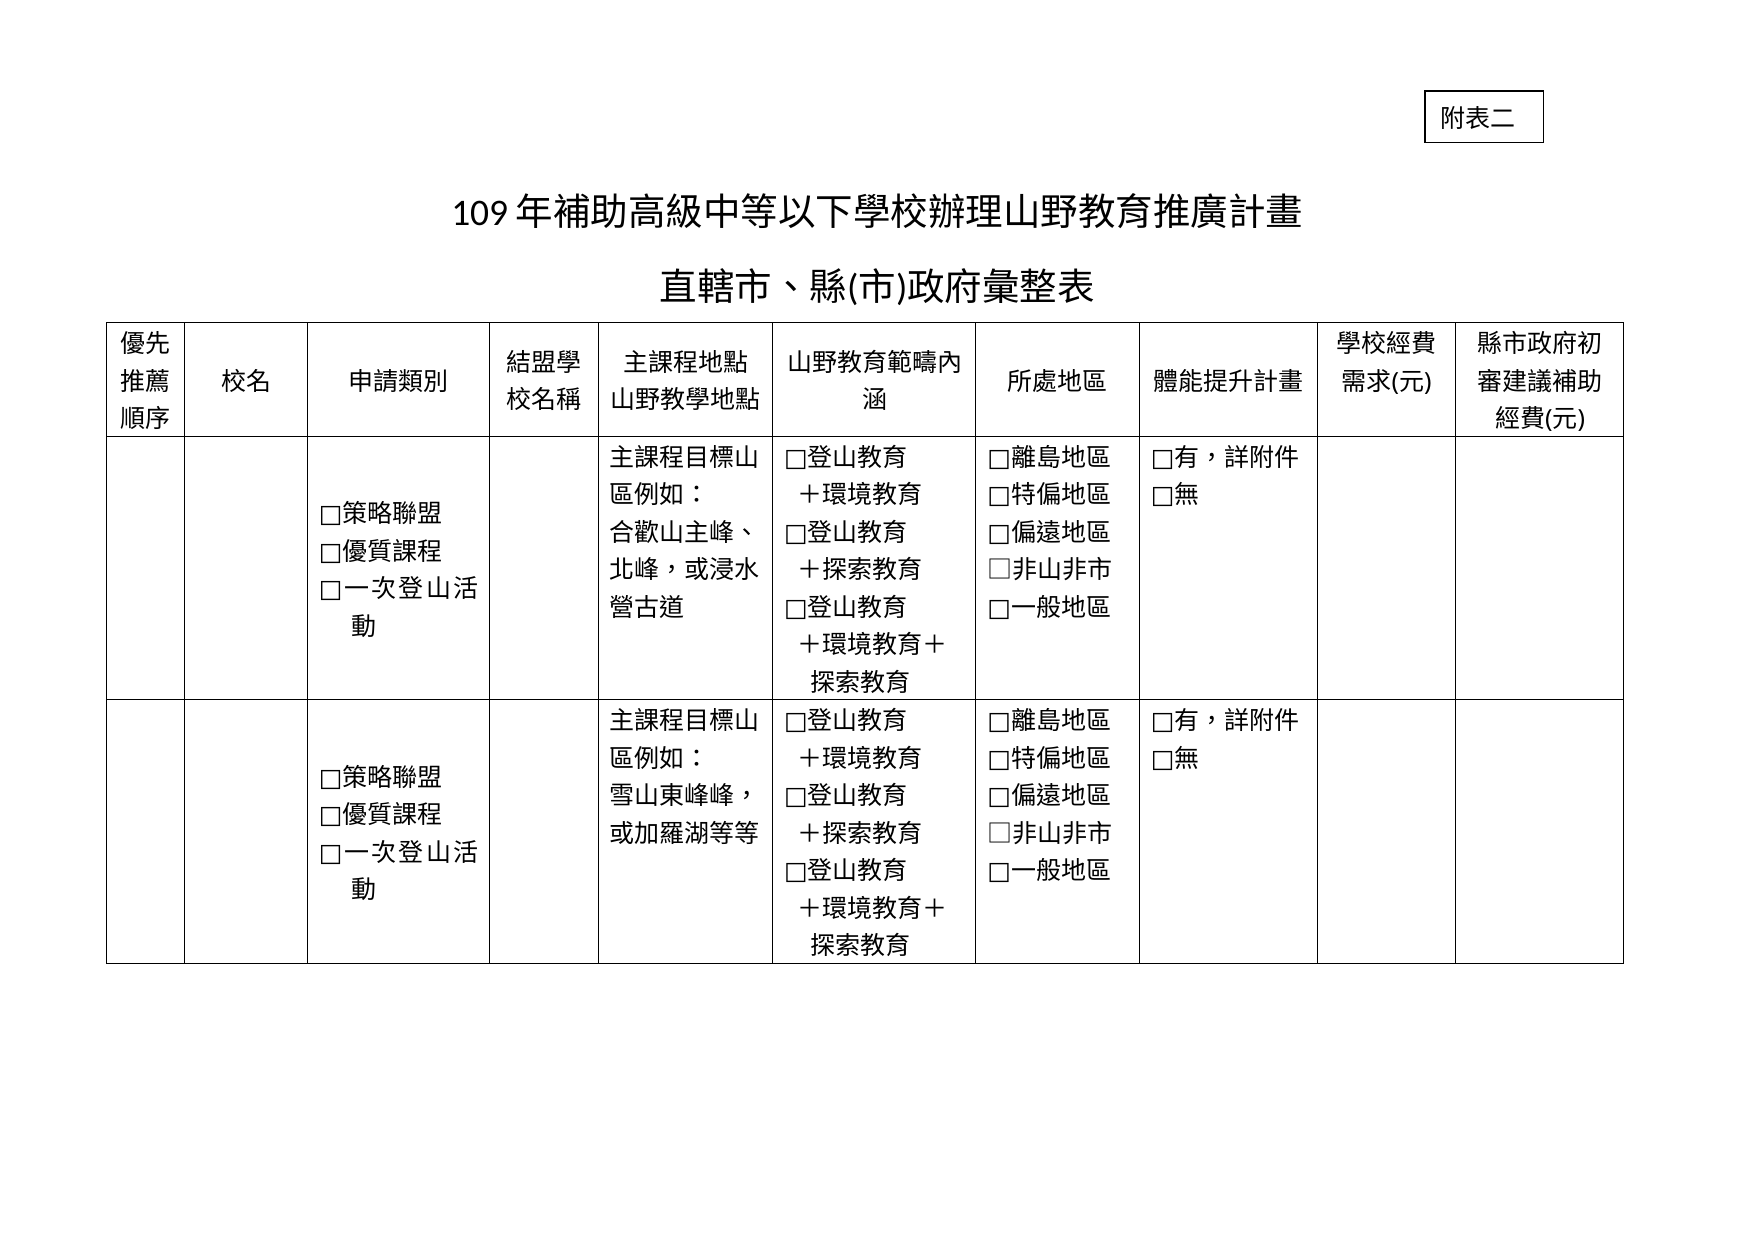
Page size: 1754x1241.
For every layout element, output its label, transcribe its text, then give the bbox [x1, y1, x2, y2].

table_cell [107, 437, 184, 699]
table_cell □離島地區 □特偏地區 □偏遠地區 □非山非市 □一般地區 [976, 437, 1139, 699]
table_cell □有，詳附件 □無 [1140, 700, 1317, 963]
table_header 申請類別 [308, 323, 489, 436]
table_header 校名 [185, 323, 307, 436]
table_header 體能提升計畫 [1140, 323, 1317, 436]
table_header 所處地區 [976, 323, 1139, 436]
table_cell [490, 437, 598, 699]
table_cell [185, 700, 307, 963]
table_cell [107, 700, 184, 963]
table_cell [1456, 437, 1623, 699]
table_cell 主課程目標山區例如： 雪山東峰峰，或加羅湖等等 [599, 700, 772, 963]
table_cell 主課程目標山區例如： 合歡山主峰、北峰，或浸水營古道 [599, 437, 772, 699]
table_cell □策略聯盟 □優質課程 □一次登山活動 [308, 437, 489, 699]
table_header 縣市政府初審建議補助經費(元) [1456, 323, 1623, 436]
text 直轄市、縣(市)政府彙整表 [118, 247, 1636, 322]
table_header 結盟學校名稱 [490, 323, 598, 436]
table_cell [185, 437, 307, 699]
table_cell [1456, 700, 1623, 963]
table_header 學校經費需求(元) [1318, 323, 1455, 436]
table_cell □登山教育 ＋環境教育 □登山教育 ＋探索教育 □登山教育 ＋環境教育＋探索教育 [773, 437, 975, 699]
table_cell [490, 700, 598, 963]
table_header 山野教育範疇內涵 [773, 323, 975, 436]
table_cell □策略聯盟 □優質課程 □一次登山活動 [308, 700, 489, 963]
table_cell [1318, 437, 1455, 699]
table_cell □有，詳附件 □無 [1140, 437, 1317, 699]
text 109年補助高級中等以下學校辦理山野教育推廣計畫 [118, 172, 1636, 247]
table_header 優先推薦順序 [107, 323, 184, 436]
table_header 主課程地點 山野教學地點 [599, 323, 772, 436]
table_cell [1318, 700, 1455, 963]
table_cell □離島地區 □特偏地區 □偏遠地區 □非山非市 □一般地區 [976, 700, 1139, 963]
table_cell □登山教育 ＋環境教育 □登山教育 ＋探索教育 □登山教育 ＋環境教育＋探索教育 [773, 700, 975, 963]
